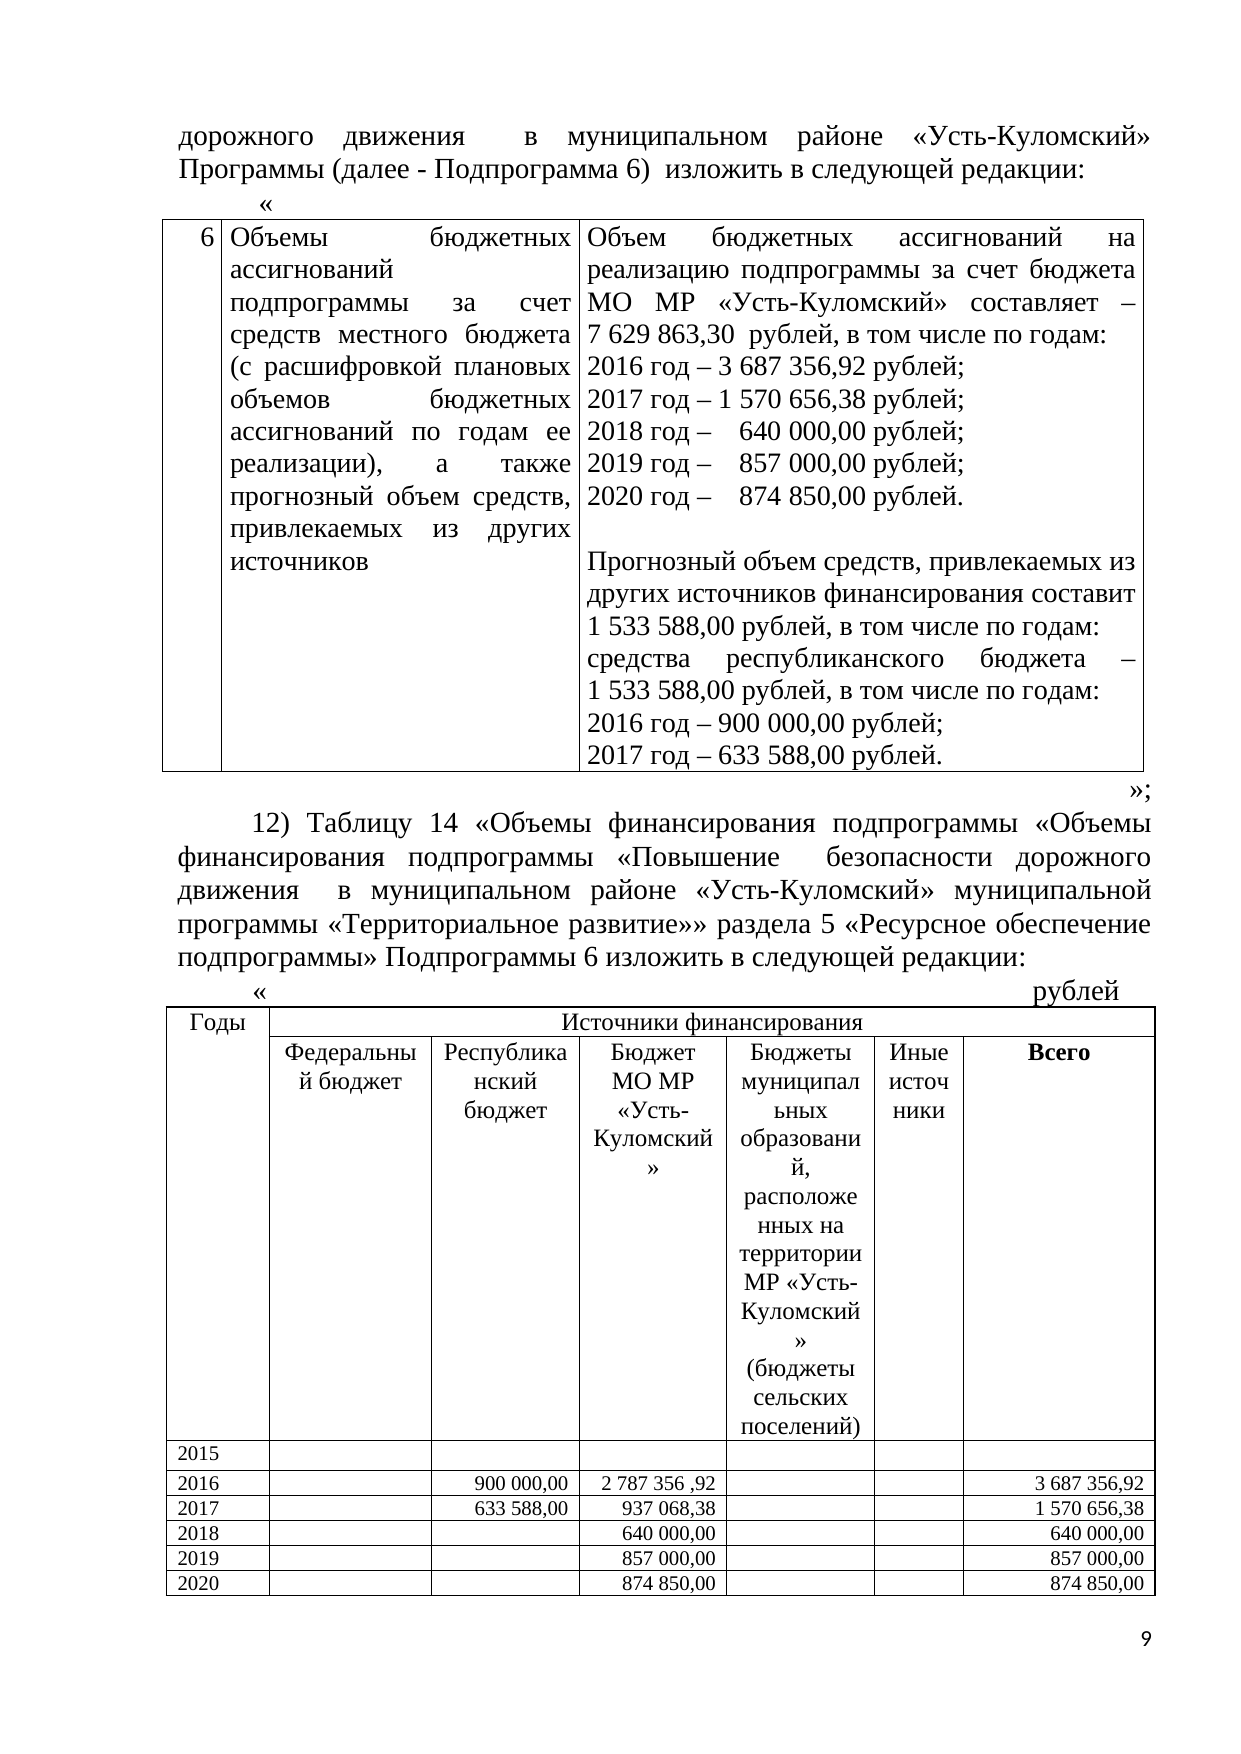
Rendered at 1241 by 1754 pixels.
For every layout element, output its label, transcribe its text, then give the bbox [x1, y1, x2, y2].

table_cell [875, 1471, 963, 1495]
table_cell [875, 1546, 963, 1570]
table_cell 900 000,00 [432, 1471, 579, 1495]
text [178, 118, 1152, 185]
table_header Годы [167, 1008, 269, 1440]
table_header Источники финансирования [270, 1008, 1154, 1036]
table_cell [875, 1496, 963, 1520]
table_cell Иные источники [875, 1037, 963, 1440]
table_cell 2020 [167, 1571, 269, 1595]
table_cell [727, 1441, 874, 1469]
table_cell 874 850,00 [580, 1571, 726, 1595]
table_cell Республиканский бюджет [432, 1037, 579, 1440]
table_cell Бюджет МО МР «Усть-Куломский» [580, 1037, 726, 1440]
table_header Объем бюджетных ассигнований на реализацию подпрограммы за счет бюджета МО МР «Усть-Куломский» составляет – 7 629 863,30 рублей, в том числе по годам: 2016 год – 3 687 356,92 рублей; 2017 год – 1 570 656,38 рублей; 2018 год – 640 000,00 рублей; 2019 год – 857 000,00 рублей; 2020 год – 874 850,00 рублей. Прогнозный объем средств, привлекаемых из других источников финансирования составит 1 533 588,00 рублей, в том числе по годам: средства республиканского бюджета – 1 533 588,00 рублей, в том числе по годам: 2016 год – 900 000,00 рублей; 2017 год – 633 588,00 рублей. [580, 220, 1143, 771]
table_cell 633 588,00 [432, 1496, 579, 1520]
table_cell [727, 1471, 874, 1495]
text »; [177, 772, 1152, 805]
table_header 6 [163, 220, 221, 771]
table_cell 2018 [167, 1521, 269, 1545]
table_cell [580, 1441, 726, 1469]
table_cell 2019 [167, 1546, 269, 1570]
table_cell [727, 1571, 874, 1595]
table_cell [270, 1441, 431, 1469]
table_cell [432, 1521, 579, 1545]
table_cell 1 570 656,38 [964, 1496, 1154, 1520]
table_cell [875, 1441, 963, 1469]
table_cell 2017 [167, 1496, 269, 1520]
table_cell 874 850,00 [964, 1571, 1154, 1595]
table_cell Федеральный бюджет [270, 1037, 431, 1440]
text 12) Таблицу 14 «Объемы финансирования подпрограммы «Объемы финансирования подпрограммы «Повышение безопасности дорожного движения в муниципальном районе «Усть-Куломский» муниципальной программы «Территориальное развитие»» раздела 5 «Ресурсное обеспечение подпрограммы» Подпрограммы 6 изложить в следующей редакции: [177, 805, 1152, 973]
table_cell [875, 1521, 963, 1545]
table_cell [727, 1496, 874, 1520]
table_cell [270, 1571, 431, 1595]
table_cell [270, 1471, 431, 1495]
table_cell 640 000,00 [580, 1521, 726, 1545]
table_cell 857 000,00 [580, 1546, 726, 1570]
table_cell [727, 1521, 874, 1545]
table_cell 937 068,38 [580, 1496, 726, 1520]
table_cell 2016 [167, 1471, 269, 1495]
table_cell Всего [964, 1037, 1154, 1440]
table_cell 640 000,00 [964, 1521, 1154, 1545]
table_cell [727, 1546, 874, 1570]
table_cell [432, 1571, 579, 1595]
text « [177, 185, 1152, 219]
text « рублей [178, 973, 1152, 1006]
table_cell [432, 1441, 579, 1469]
table_cell 3 687 356,92 [964, 1471, 1154, 1495]
table_cell [270, 1521, 431, 1545]
table_cell [875, 1571, 963, 1595]
table_cell [270, 1546, 431, 1570]
table_cell 2 787 356 ,92 [580, 1471, 726, 1495]
table_cell Бюджеты муниципальных образований, расположенных на территории МР «Усть-Куломский» (бюджеты сельских поселений) [727, 1037, 874, 1440]
table_cell [964, 1441, 1154, 1469]
table_cell [270, 1496, 431, 1520]
table_cell [432, 1546, 579, 1570]
table_header Объемы бюджетных ассигнований подпрограммы за счет средств местного бюджета (с расшифровкой плановых объемов бюджетных ассигнований по годам ее реализации), а также прогнозный объем средств, привлекаемых из других источников [222, 220, 579, 771]
table_cell 2015 [167, 1441, 269, 1469]
table_cell 857 000,00 [964, 1546, 1154, 1570]
